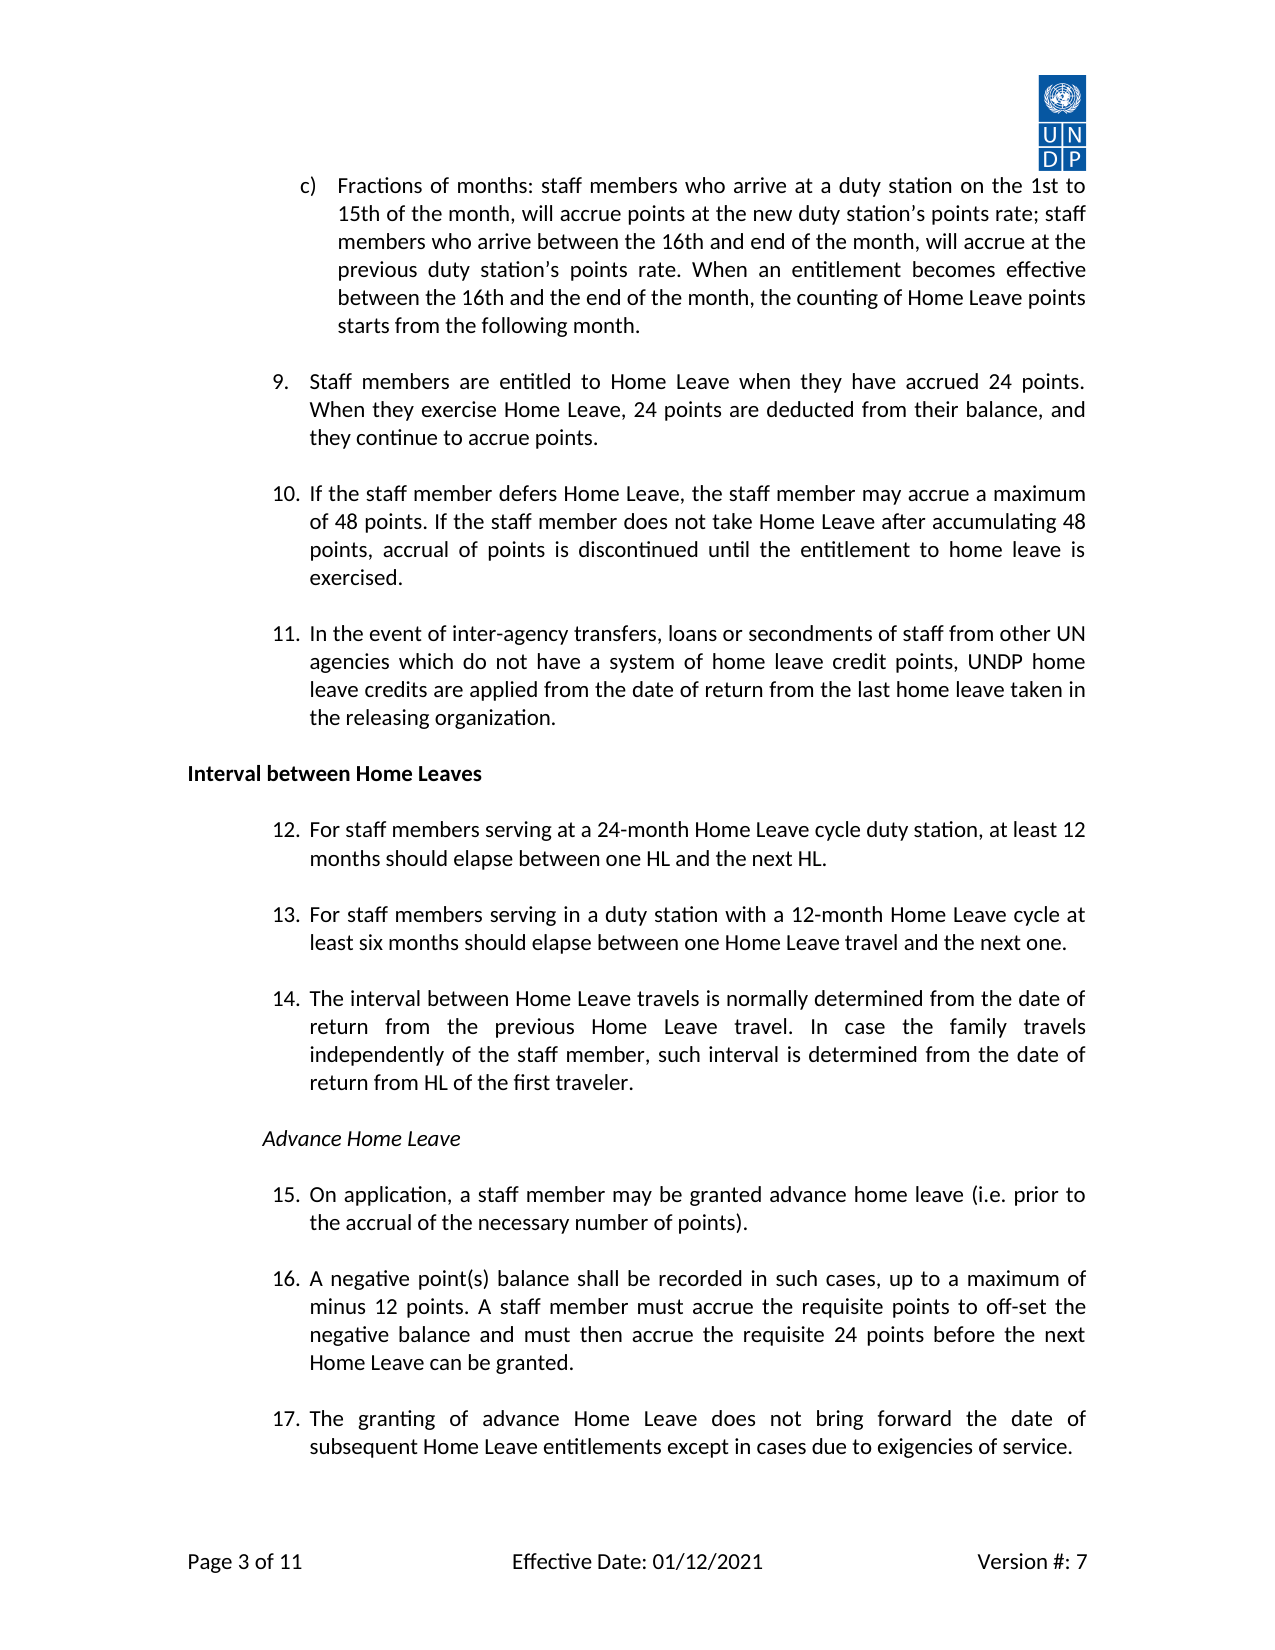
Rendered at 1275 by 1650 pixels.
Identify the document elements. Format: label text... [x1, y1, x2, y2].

list In the event of inter-agency transfers, loans or secondments of staff from other UN agencies which do not have a system of home leave credit points, UNDP home leave credits are applied from the date of return from the last home leave taken in the releasing organization. [272, 619, 1087, 732]
text Interval between Home Leaves [187, 759, 1087, 788]
list The granting of advance Home Leave does not bring forward the date of subsequent Home Leave entitlements except in cases due to exigencies of service. [272, 1404, 1087, 1460]
list A negative point(s) balance shall be recorded in such cases, up to a maximum of minus 12 points. A staff member must accrue the requisite points to off-set the negative balance and must then accrue the requisite 24 points before the next Home Leave can be granted. [272, 1264, 1087, 1376]
text Advance Home Leave [262, 1124, 1087, 1152]
list Fractions of months: staff members who arrive at a duty station on the 1st to 15th of the month, will accrue points at the new duty station’s points rate; staff members who arrive between the 16th and end of the month, will accrue at the previous duty station’s points rate. When an entitlement becomes effective between the 16th and the end of the month, the counting of Home Leave points starts from the following month. [300, 171, 1087, 339]
list Staff members are entitled to Home Leave when they have accrued 24 points. When they exercise Home Leave, 24 points are deducted from their balance, and they continue to accrue points. [272, 367, 1087, 451]
list On application, a staff member may be granted advance home leave (i.e. prior to the accrual of the necessary number of points). [272, 1180, 1087, 1236]
list For staff members serving at a 24-month Home Leave cycle duty station, at least 12 months should elapse between one HL and the next HL. [272, 816, 1087, 872]
list The interval between Home Leave travels is normally determined from the date of return from the previous Home Leave travel. In case the family travels independently of the staff member, such interval is determined from the date of return from HL of the first traveler. [272, 984, 1087, 1096]
picture [1037, 75, 1088, 172]
list If the staff member defers Home Leave, the staff member may accrue a maximum of 48 points. If the staff member does not take Home Leave after accumulating 48 points, accrual of points is discontinued until the entitlement to home leave is exercised. [272, 479, 1087, 591]
list For staff members serving in a duty station with a 12-month Home Leave cycle at least six months should elapse between one Home Leave travel and the next one. [272, 900, 1087, 956]
